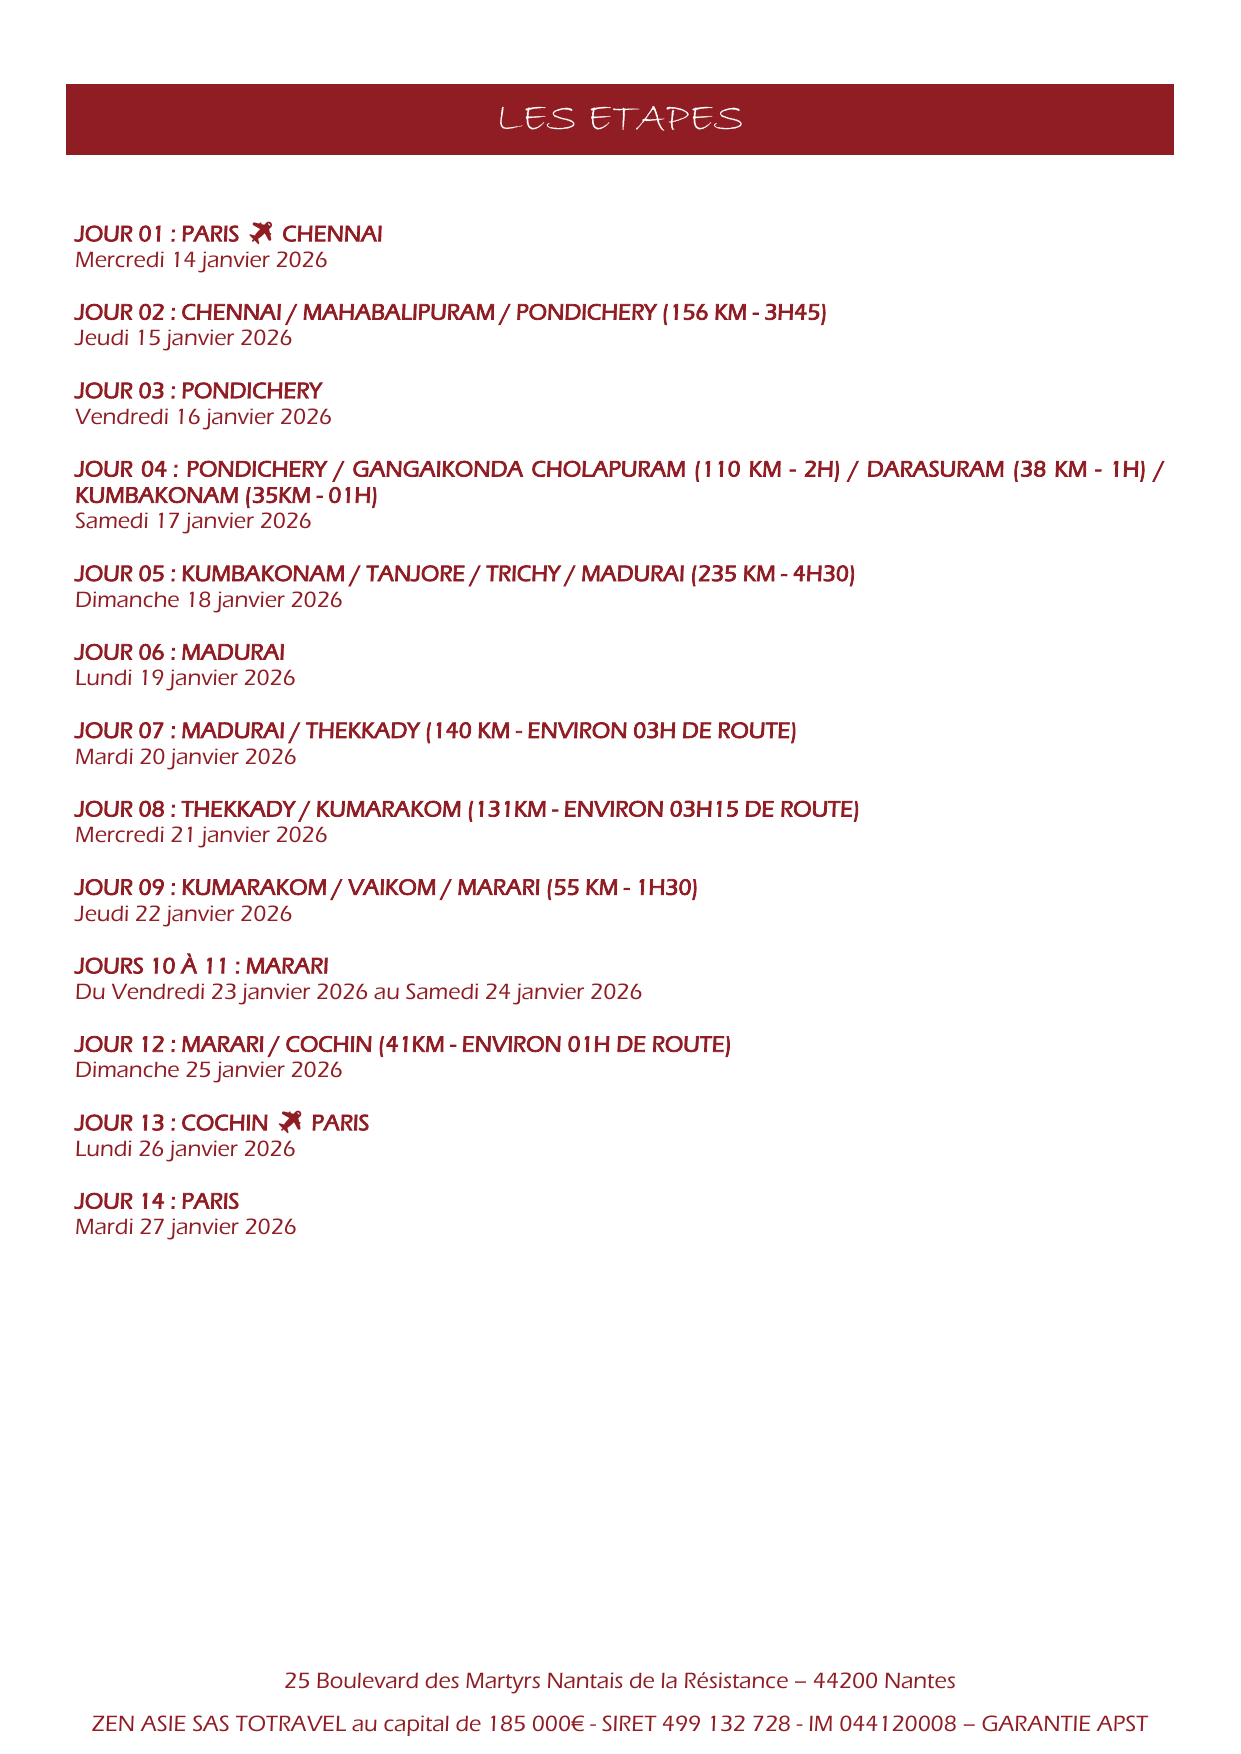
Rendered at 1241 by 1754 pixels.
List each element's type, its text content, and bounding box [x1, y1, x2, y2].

text Dimanche 18 janvier 2026 [75, 587, 1165, 613]
text Jour 13 : COCHIN ✈️ PARIS [75, 1110, 1165, 1136]
text Du Vendredi 23 janvier 2026 au Samedi 24 janvier 2026 [75, 979, 1165, 1005]
text Mercredi 21 janvier 2026 [75, 822, 1165, 848]
text Jour 14 : PARIS [75, 1188, 1165, 1214]
text LES ETAPES [67, 85, 1173, 154]
text Jour 07 : MADURAI / THEKKADY (140 km - environ 03h de route) [75, 717, 1165, 744]
text Lundi 26 janvier 2026 [75, 1136, 1165, 1162]
text Jeudi 15 janvier 2026 [75, 325, 1165, 351]
text Jour 02 : CHENNAI / MAHABALIPURAM / PONDICHERY (156 km - 3h45) [75, 299, 1165, 325]
text Mercredi 14 janvier 2026 [75, 247, 1165, 273]
text Dimanche 25 janvier 2026 [75, 1057, 1165, 1083]
text Lundi 19 janvier 2026 [75, 665, 1165, 691]
text Vendredi 16 janvier 2026 [75, 404, 1165, 430]
text Samedi 17 janvier 2026 [75, 508, 1165, 534]
text Jour 03 : PONDICHERY [75, 378, 1165, 404]
text Mardi 27 janvier 2026 [75, 1214, 1165, 1240]
text Jours 10 à 11 : MARARI [75, 953, 1165, 979]
text Jour 04 : PONDICHERY / GANGAIKONDA CHOLAPURAM (110 km - 2h) / DARASURAM (38 km - 1h) / KUMBAKONAM (35km - 01h) [75, 456, 1165, 508]
text Jour 09 : KUMARAKOM / VAIKOM / MARARI (55 km - 1h30) [75, 874, 1165, 901]
text Jour 06 : MADURAI [75, 639, 1165, 665]
text Jeudi 22 janvier 2026 [75, 901, 1165, 927]
text Jour 01 : PARIS ✈️ CHENNAI [75, 221, 1165, 247]
text Jour 12 : MARARI / COCHIN (41km - environ 01h de route) [75, 1031, 1165, 1057]
text Jour 05 : KUMBAKONAM / TANJORE / TRICHY / MADURAI (235 km - 4h30) [75, 561, 1165, 587]
text Mardi 20 janvier 2026 [75, 744, 1165, 770]
text Jour 08 : THEKKADY / Kumarakom (131km - environ 03h15 de route) [75, 796, 1165, 822]
